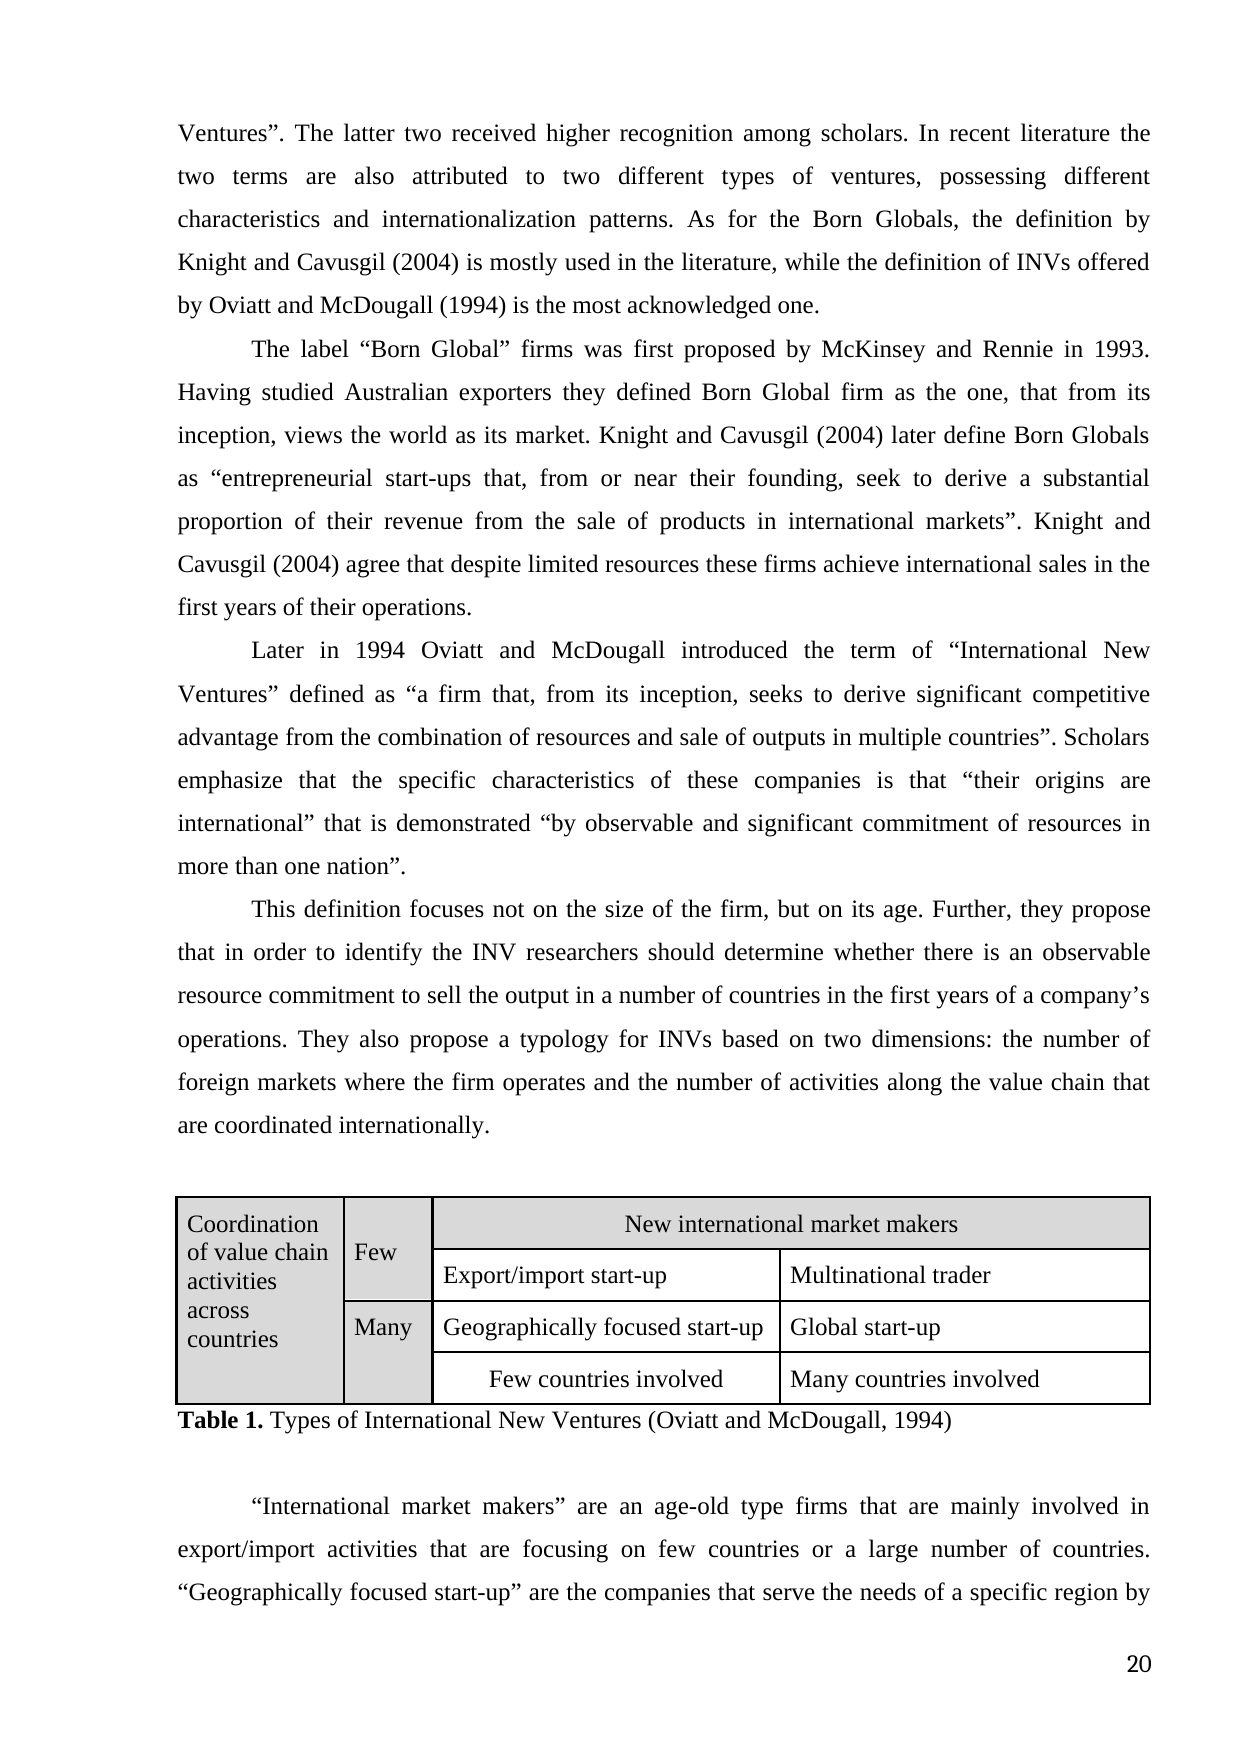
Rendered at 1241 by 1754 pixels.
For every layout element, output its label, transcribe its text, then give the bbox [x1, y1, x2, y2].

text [177, 1491, 1152, 1606]
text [177, 118, 1152, 319]
text This definition focuses not on the size of the firm, but on its age. Further, they propose that in order to identify the INV researchers should determine whether there is an observable resource commitment to sell the output in a number of countries in the first years of a company’s operations. They also propose a typology for INVs based on two dimensions: the number of foreign markets where the firm operates and the number of activities along the value chain that are coordinated internationally. [177, 894, 1152, 1139]
table_cell Export/import start-up [434, 1250, 779, 1299]
table_header New international market makers [434, 1198, 1149, 1248]
table_cell Geographically focused start-up [434, 1302, 779, 1351]
table_header Coordination of value chain activities across countries [178, 1198, 343, 1403]
table_cell Few countries involved [434, 1353, 779, 1403]
table_cell Many [345, 1302, 431, 1403]
table_cell Many countries involved [781, 1353, 1149, 1403]
table_cell Multinational trader [781, 1250, 1149, 1299]
text Later in 1994 Oviatt and McDougall introduced the term of “International New Ventures” defined as “a firm that, from its inception, seeks to derive significant competitive advantage from the combination of resources and sale of outputs in multiple countries”. Scholars emphasize that the specific characteristics of these companies is that “their origins are international” that is demonstrated “by observable and significant commitment of resources in more than one nation”. [177, 636, 1152, 880]
table_header Few [345, 1198, 431, 1299]
table_cell Global start-up [781, 1302, 1149, 1351]
text The label “Born Global” firms was first proposed by McKinsey and Rennie in 1993. Having studied Australian exporters they defined Born Global firm as the one, that from its inception, views the world as its market. Knight and Cavusgil (2004) later define Born Globals as “entrepreneurial start-ups that, from or near their founding, seek to derive a substantial proportion of their revenue from the sale of products in international markets”. Knight and Cavusgil (2004) agree that despite limited resources these firms achieve international sales in the first years of their operations. [177, 334, 1152, 621]
text Table 1. Types of International New Ventures (Oviatt and McDougall, 1994) [177, 1405, 1152, 1434]
